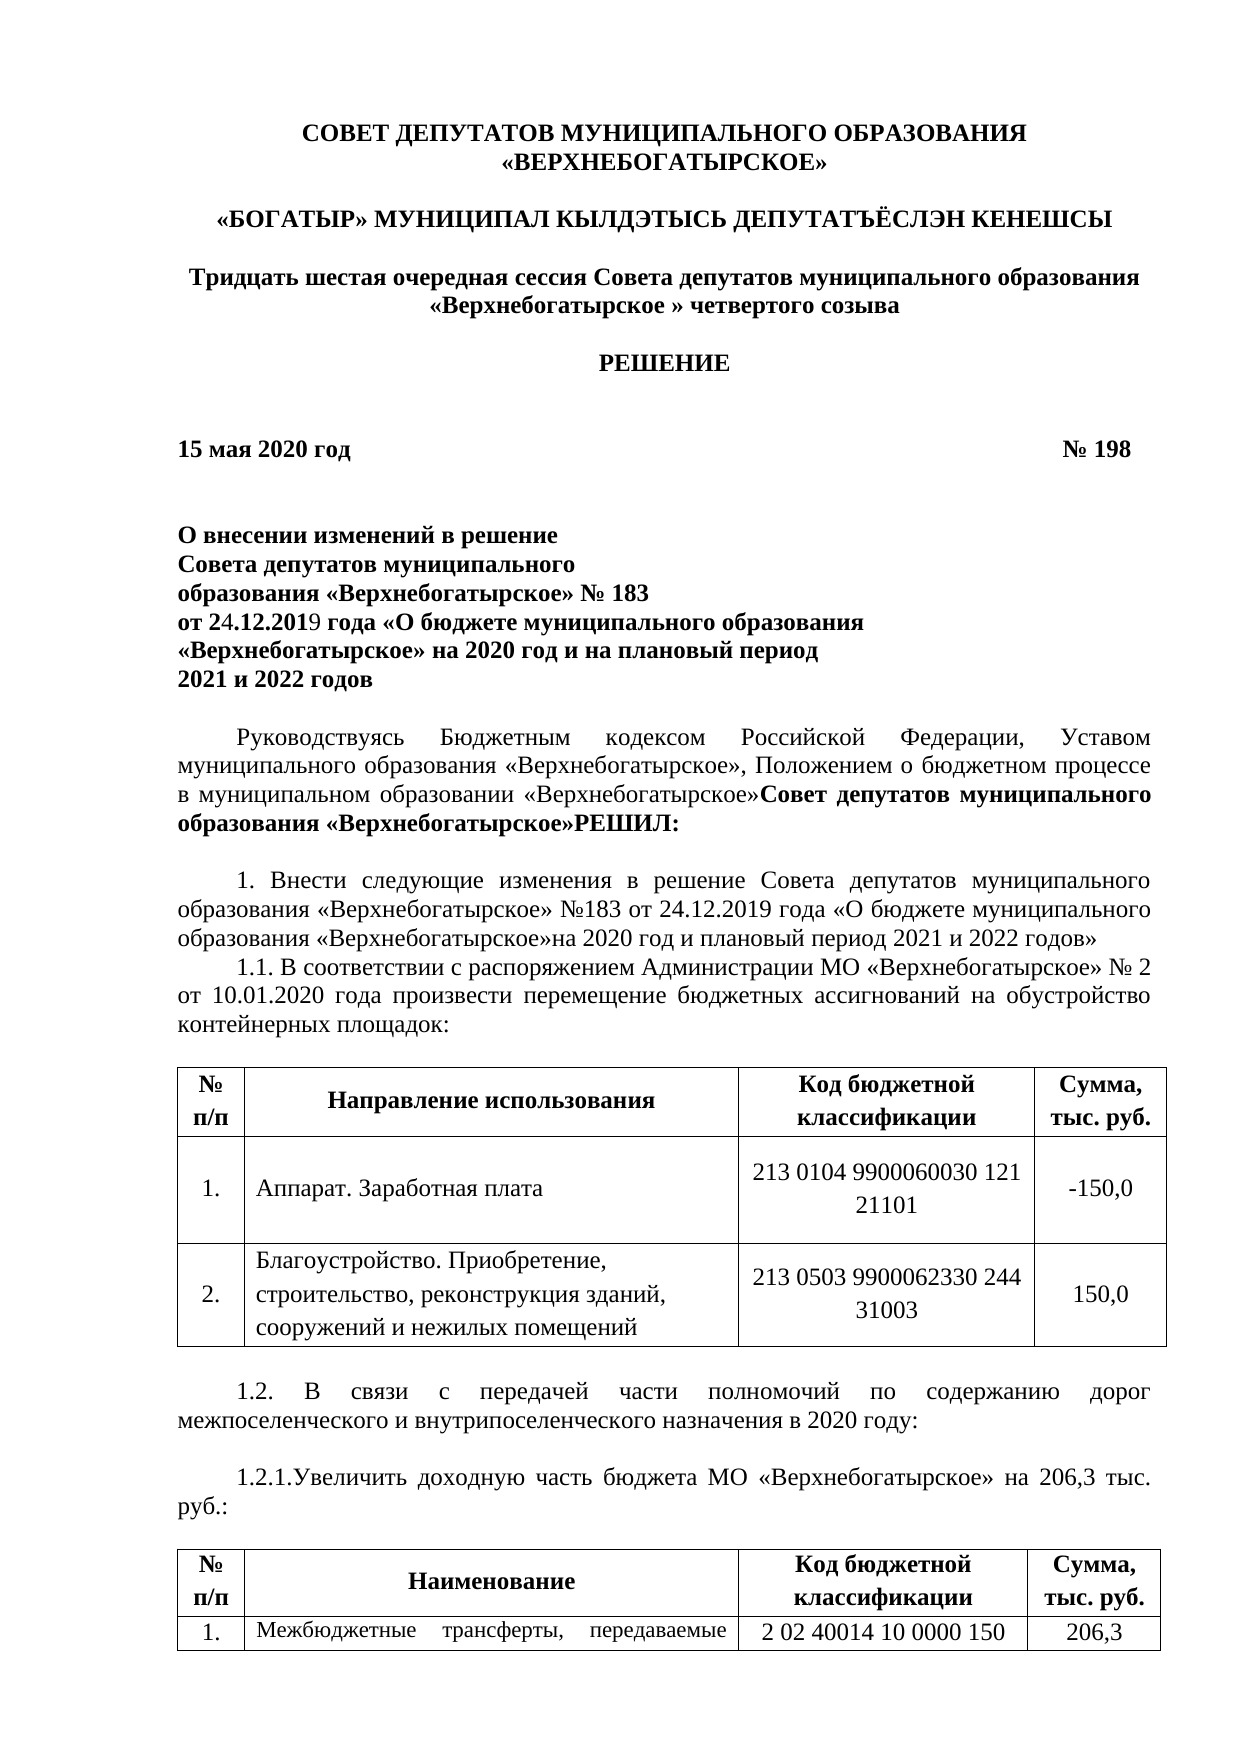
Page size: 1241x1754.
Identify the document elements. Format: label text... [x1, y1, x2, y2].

text Руководствуясь Бюджетным кодексом Российской Федерации, Уставом муниципального образования «Верхнебогатырское», Положением о бюджетном процессе в муниципальном образовании «Верхнебогатырское»Совет депутатов муниципального образования «Верхнебогатырское»РЕШИЛ: [177, 722, 1152, 837]
text 1. Внести следующие изменения в решение Совета депутатов муниципального образования «Верхнебогатырское» №183 от 24.12.2019 года «О бюджете муниципального образования «Верхнебогатырское»на 2020 год и плановый период 2021 и 2022 годов» [177, 866, 1152, 952]
table_cell 2. [178, 1244, 244, 1346]
text СОВЕТ ДЕПУТАТОВ МУНИЦИПАЛЬНОГО ОБРАЗОВАНИЯ «ВЕРХНЕБОГАТЫРСКОЕ» [177, 118, 1152, 176]
table_header Наименование [245, 1550, 738, 1616]
subtitle от 24.12.2019 года «О бюджете муниципального образования [177, 607, 1152, 636]
table_cell 150,0 [1035, 1244, 1166, 1346]
text образования «Верхнебогатырское» № 183 [177, 578, 1152, 607]
text Тридцать шестая очередная сессия Совета депутатов муниципального образования «Верхнебогатырское » четвертого созыва [177, 262, 1152, 319]
subtitle «Верхнебогатырское» на 2020 год и на плановый период [177, 636, 1152, 664]
text О внесении изменений в решение [177, 521, 1152, 549]
text Совета депутатов муниципального [177, 549, 1152, 578]
table_header Сумма, тыс. руб. [1028, 1550, 1160, 1616]
text 15 мая 2020 год № 198 [177, 434, 1152, 463]
table_cell 213 0503 9900062330 244 31003 [739, 1244, 1034, 1346]
table_cell 213 0104 9900060030 121 21101 [739, 1137, 1034, 1243]
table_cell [739, 1617, 1027, 1649]
text «БОГАТЫР» МУНИЦИПАЛ КЫЛДЭТЫСЬ ДЕПУТАТЪЁСЛЭН КЕНЕШСЫ [177, 204, 1152, 233]
table_cell 206,3 [1028, 1617, 1160, 1649]
table_cell Аппарат. Заработная плата [245, 1137, 738, 1243]
table_header № п/п [178, 1068, 244, 1136]
text 2021 и 2022 годов [177, 664, 1152, 693]
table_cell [245, 1617, 738, 1649]
table_header Сумма, тыс. руб. [1035, 1068, 1166, 1136]
table_cell -150,0 [1035, 1137, 1166, 1243]
table_header Код бюджетной классификации [739, 1550, 1027, 1616]
text РЕШЕНИЕ [177, 348, 1152, 377]
text 1.2.1.Увеличить доходную часть бюджета МО «Верхнебогатырское» на 206,3 тыс. руб.: [177, 1462, 1152, 1520]
table_header Направление использования [245, 1068, 738, 1136]
text 1.1. В соответствии с распоряжением Администрации МО «Верхнебогатырское» № 2 от 10.01.2020 года произвести перемещение бюджетных ассигнований на обустройство контейнерных площадок: [177, 952, 1152, 1038]
table_header Код бюджетной классификации [739, 1068, 1034, 1136]
text 1.2. В связи с передачей части полномочий по содержанию дорог межпоселенческого и внутрипоселенческого назначения в 2020 году: [177, 1376, 1152, 1433]
table_cell 1. [178, 1617, 244, 1649]
table_cell Благоустройство. Приобретение, строительство, реконструкция зданий, сооружений и нежилых помещений [245, 1244, 738, 1346]
table_header № п/п [178, 1550, 244, 1616]
table_cell 1. [178, 1137, 244, 1243]
